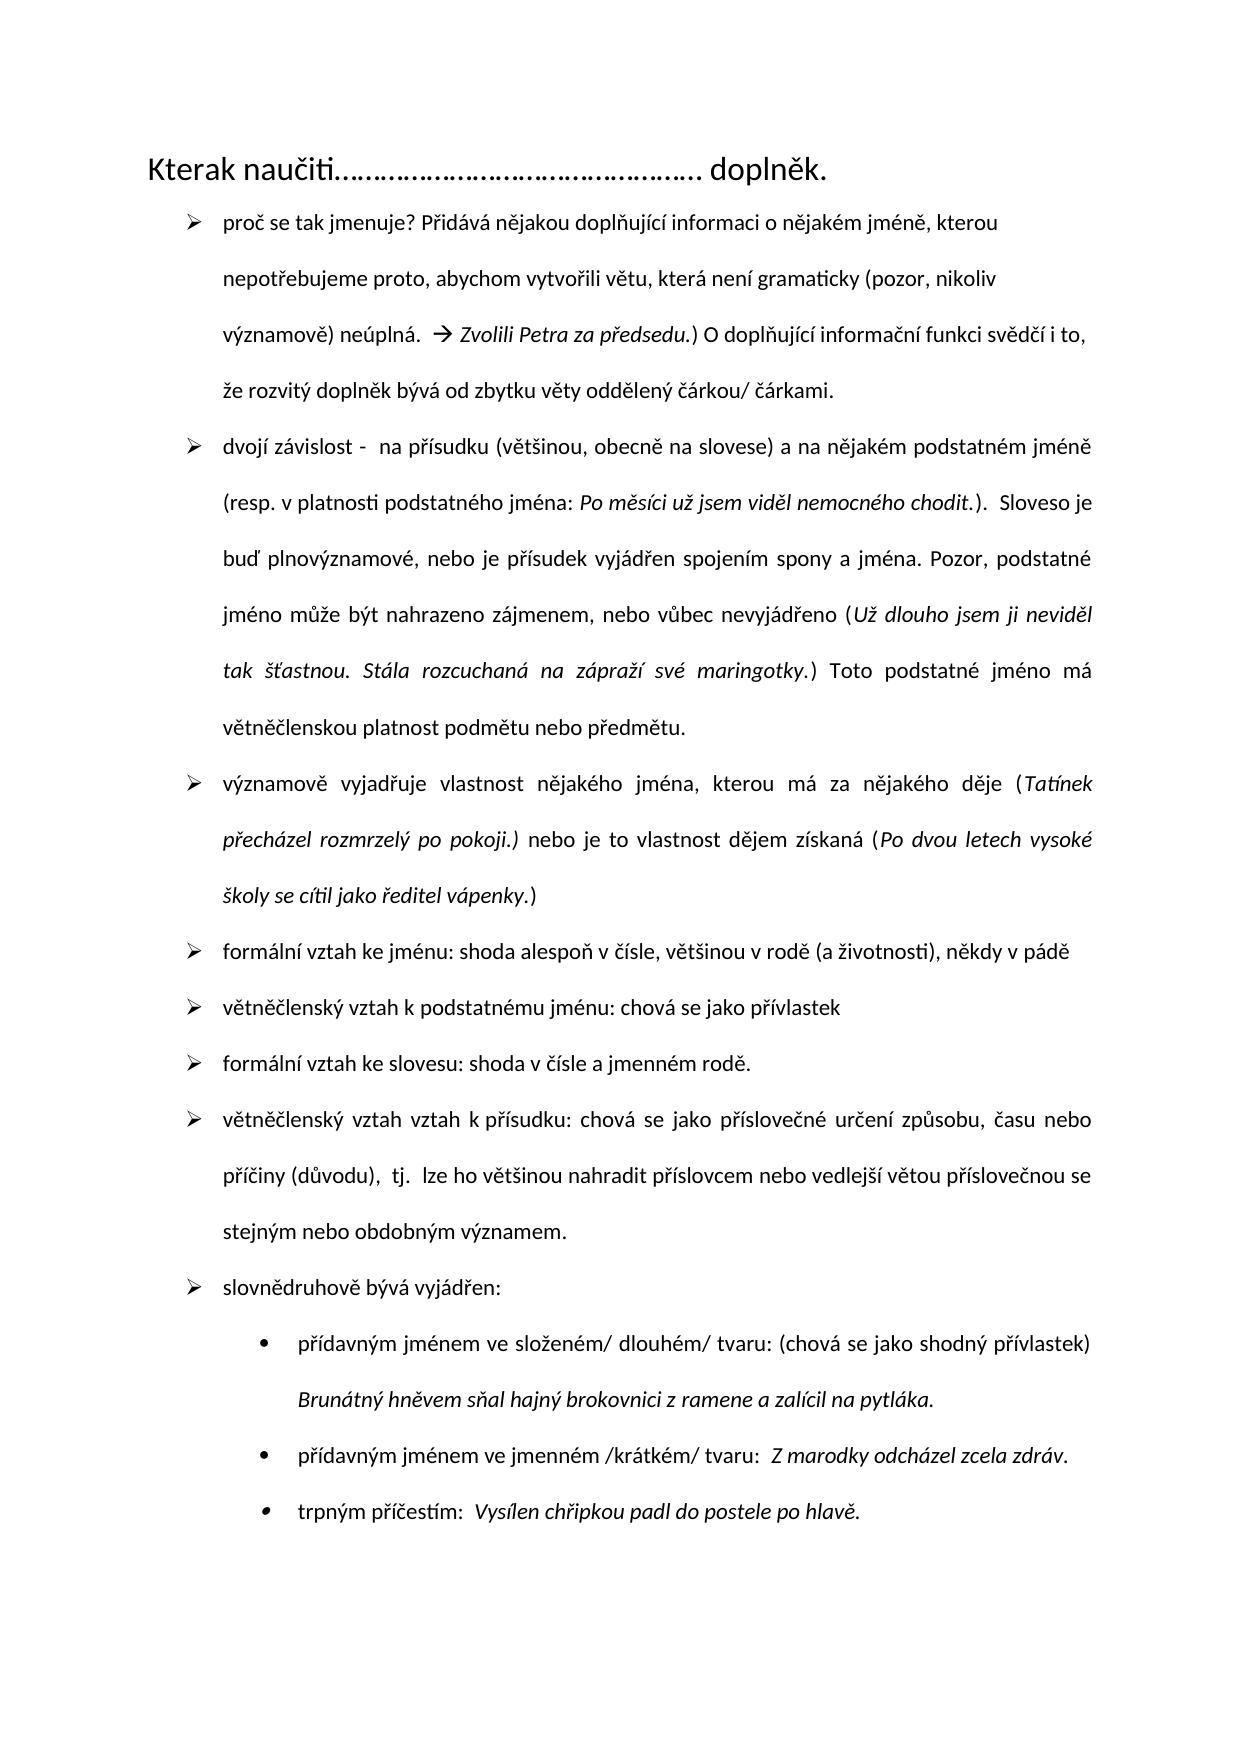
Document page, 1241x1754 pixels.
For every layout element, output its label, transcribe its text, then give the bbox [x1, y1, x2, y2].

list větněčlenský vztah vztah k přísudku: chová se jako příslovečné určení způsobu, času nebo příčiny (důvodu), tj. lze ho většinou nahradit příslovcem nebo vedlejší větou příslovečnou se stejným nebo obdobným významem. [185, 1105, 1093, 1245]
text Kterak naučiti………………………………………… doplněk. [148, 148, 1093, 188]
list významově vyjadřuje vlastnost nějakého jména, kterou má za nějakého děje (Tatínek přecházel rozmrzelý po pokoji.) nebo je to vlastnost dějem získaná (Po dvou letech vysoké školy se cítil jako ředitel vápenky.) [185, 769, 1093, 909]
list proč se tak jmenuje? Přidává nějakou doplňující informaci o nějakém jméně, kterou nepotřebujeme proto, abychom vytvořili větu, která není gramaticky (pozor, nikoliv významově) neúplná. Zvolili Petra za předsedu.) O doplňující informační funkci svědčí i to, že rozvitý doplněk bývá od zbytku věty oddělený čárkou/ čárkami. [185, 208, 1093, 404]
list dvojí závislost - na přísudku (většinou, obecně na slovese) a na nějakém podstatném jméně (resp. v platnosti podstatného jména: Po měsíci už jsem viděl nemocného chodit.). Sloveso je buď plnovýznamové, nebo je přísudek vyjádřen spojením spony a jména. Pozor, podstatné jméno může být nahrazeno zájmenem, nebo vůbec nevyjádřeno (Už dlouho jsem ji neviděl tak šťastnou. Stála rozcuchaná na zápraží své maringotky.) Toto podstatné jméno má větněčlenskou platnost podmětu nebo předmětu. [185, 432, 1093, 741]
list formální vztah ke slovesu: shoda v čísle a jmenném rodě. [185, 1049, 1093, 1077]
list přídavným jménem ve jmenném /krátkém/ tvaru: Z marodky odcházel zcela zdráv. [260, 1441, 1093, 1469]
list přídavným jménem ve složeném/ dlouhém/ tvaru: (chová se jako shodný přívlastek) Brunátný hněvem sňal hajný brokovnici z ramene a zalícil na pytláka. [260, 1329, 1093, 1413]
list větněčlenský vztah k podstatnému jménu: chová se jako přívlastek [185, 993, 1093, 1021]
list trpným příčestím: Vysílen chřipkou padl do postele po hlavě. [260, 1497, 1093, 1525]
list slovnědruhově bývá vyjádřen: [185, 1273, 1093, 1301]
list formální vztah ke jménu: shoda alespoň v čísle, většinou v rodě (a životnosti), někdy v pádě [185, 937, 1093, 965]
